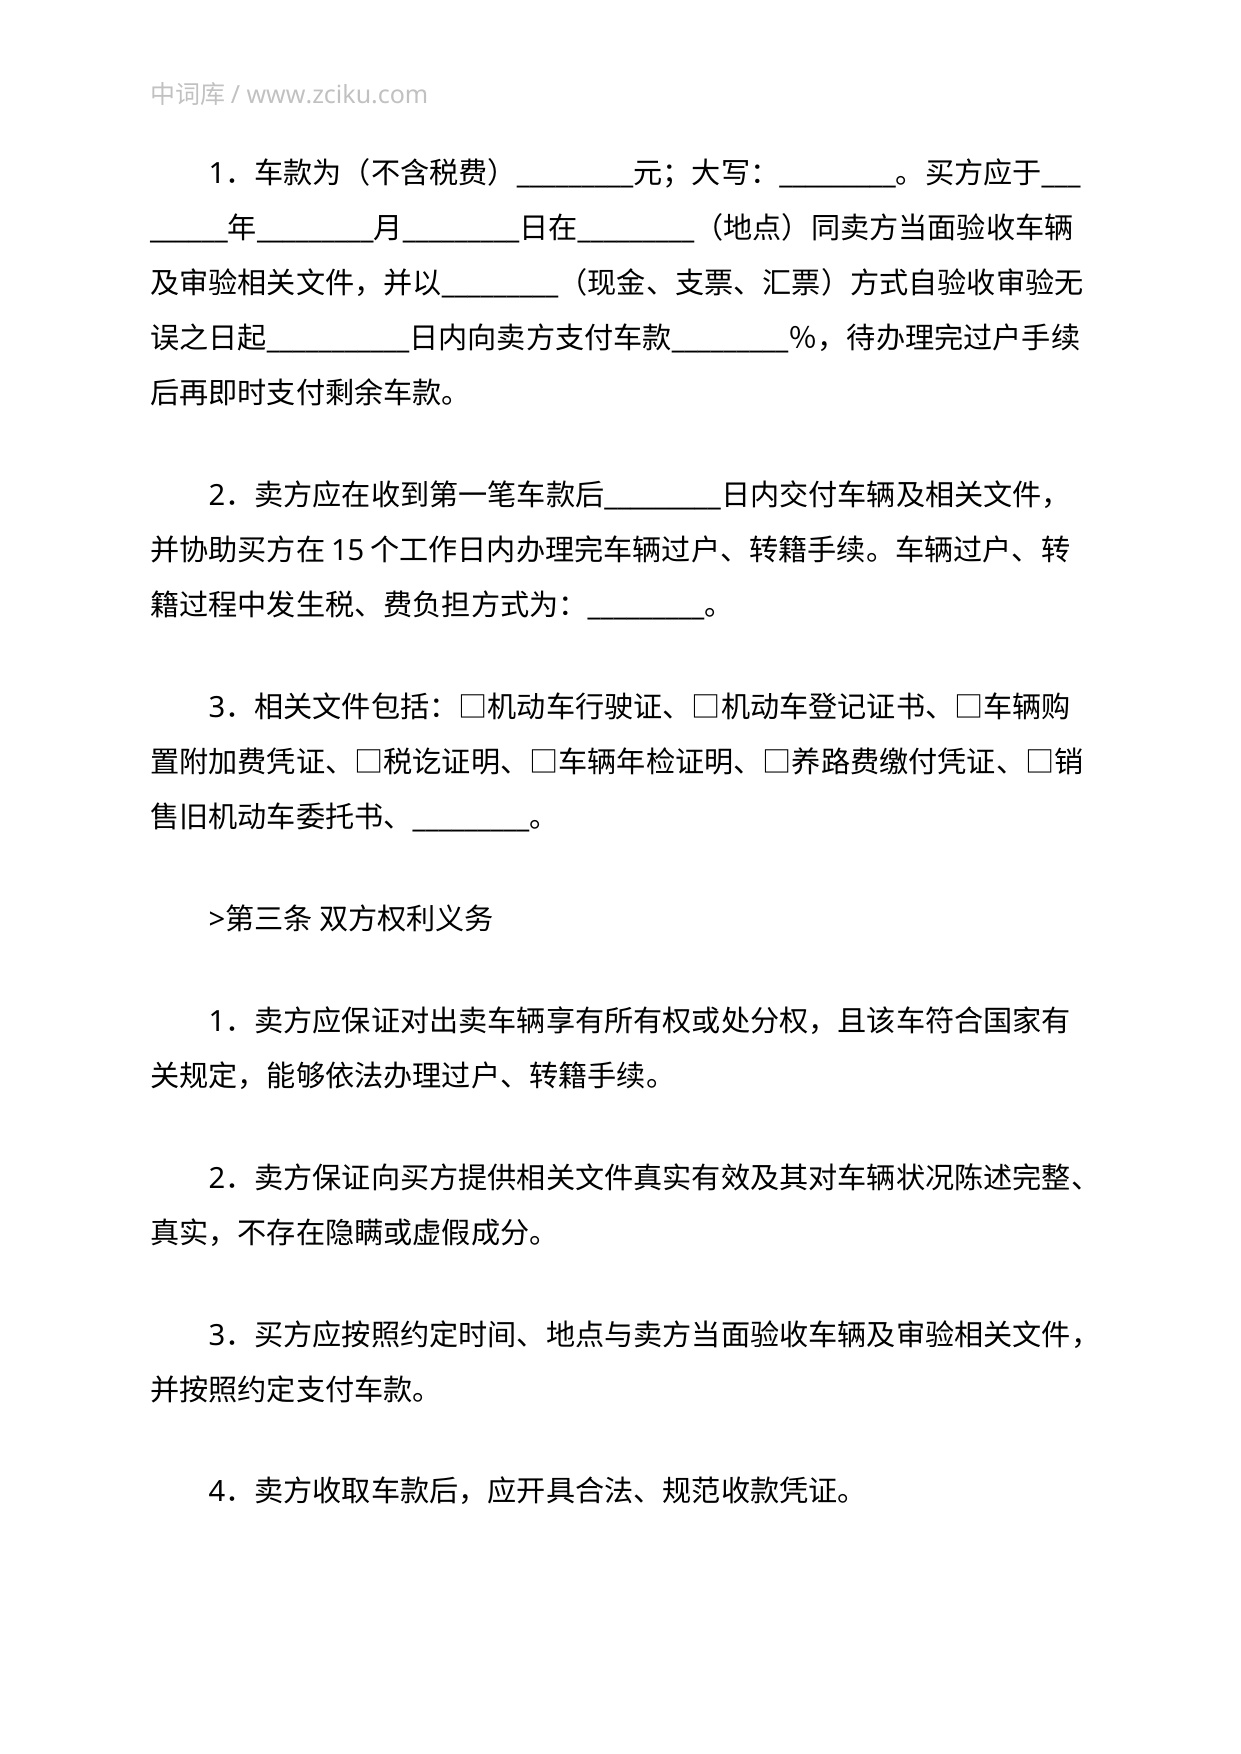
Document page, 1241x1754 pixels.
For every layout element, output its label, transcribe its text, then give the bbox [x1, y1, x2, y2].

text 1．卖方应保证对出卖车辆享有所有权或处分权，且该车符合国家有关规定，能够依法办理过户、转籍手续。 [150, 998, 1090, 1095]
text 2．卖方保证向买方提供相关文件真实有效及其对车辆状况陈述完整、真实，不存在隐瞒或虚假成分。 [150, 1154, 1090, 1252]
text 2．卖方应在收到第一笔车款后_________日内交付车辆及相关文件，并协助买方在15个工作日内办理完车辆过户、转籍手续。车辆过户、转籍过程中发生税、费负担方式为：_________。 [150, 472, 1090, 624]
text >第三条 双方权利义务 [150, 896, 1090, 938]
text 1．车款为（不含税费）_________元；大写：_________。买方应于_________年_________月_________日在_________（地点）同卖方当面验收车辆及审验相关文件，并以_________（现金、支票、汇票）方式自验收审验无误之日起___________日内向卖方支付车款_________％，待办理完过户手续后再即时支付剩余车款。 [150, 150, 1090, 412]
text 4．卖方收取车款后，应开具合法、规范收款凭证。 [150, 1468, 1090, 1510]
text 3．买方应按照约定时间、地点与卖方当面验收车辆及审验相关文件，并按照约定支付车款。 [150, 1311, 1090, 1408]
text 3．相关文件包括：□机动车行驶证、□机动车登记证书、□车辆购置附加费凭证、□税讫证明、□车辆年检证明、□养路费缴付凭证、□销售旧机动车委托书、_________。 [150, 684, 1090, 836]
